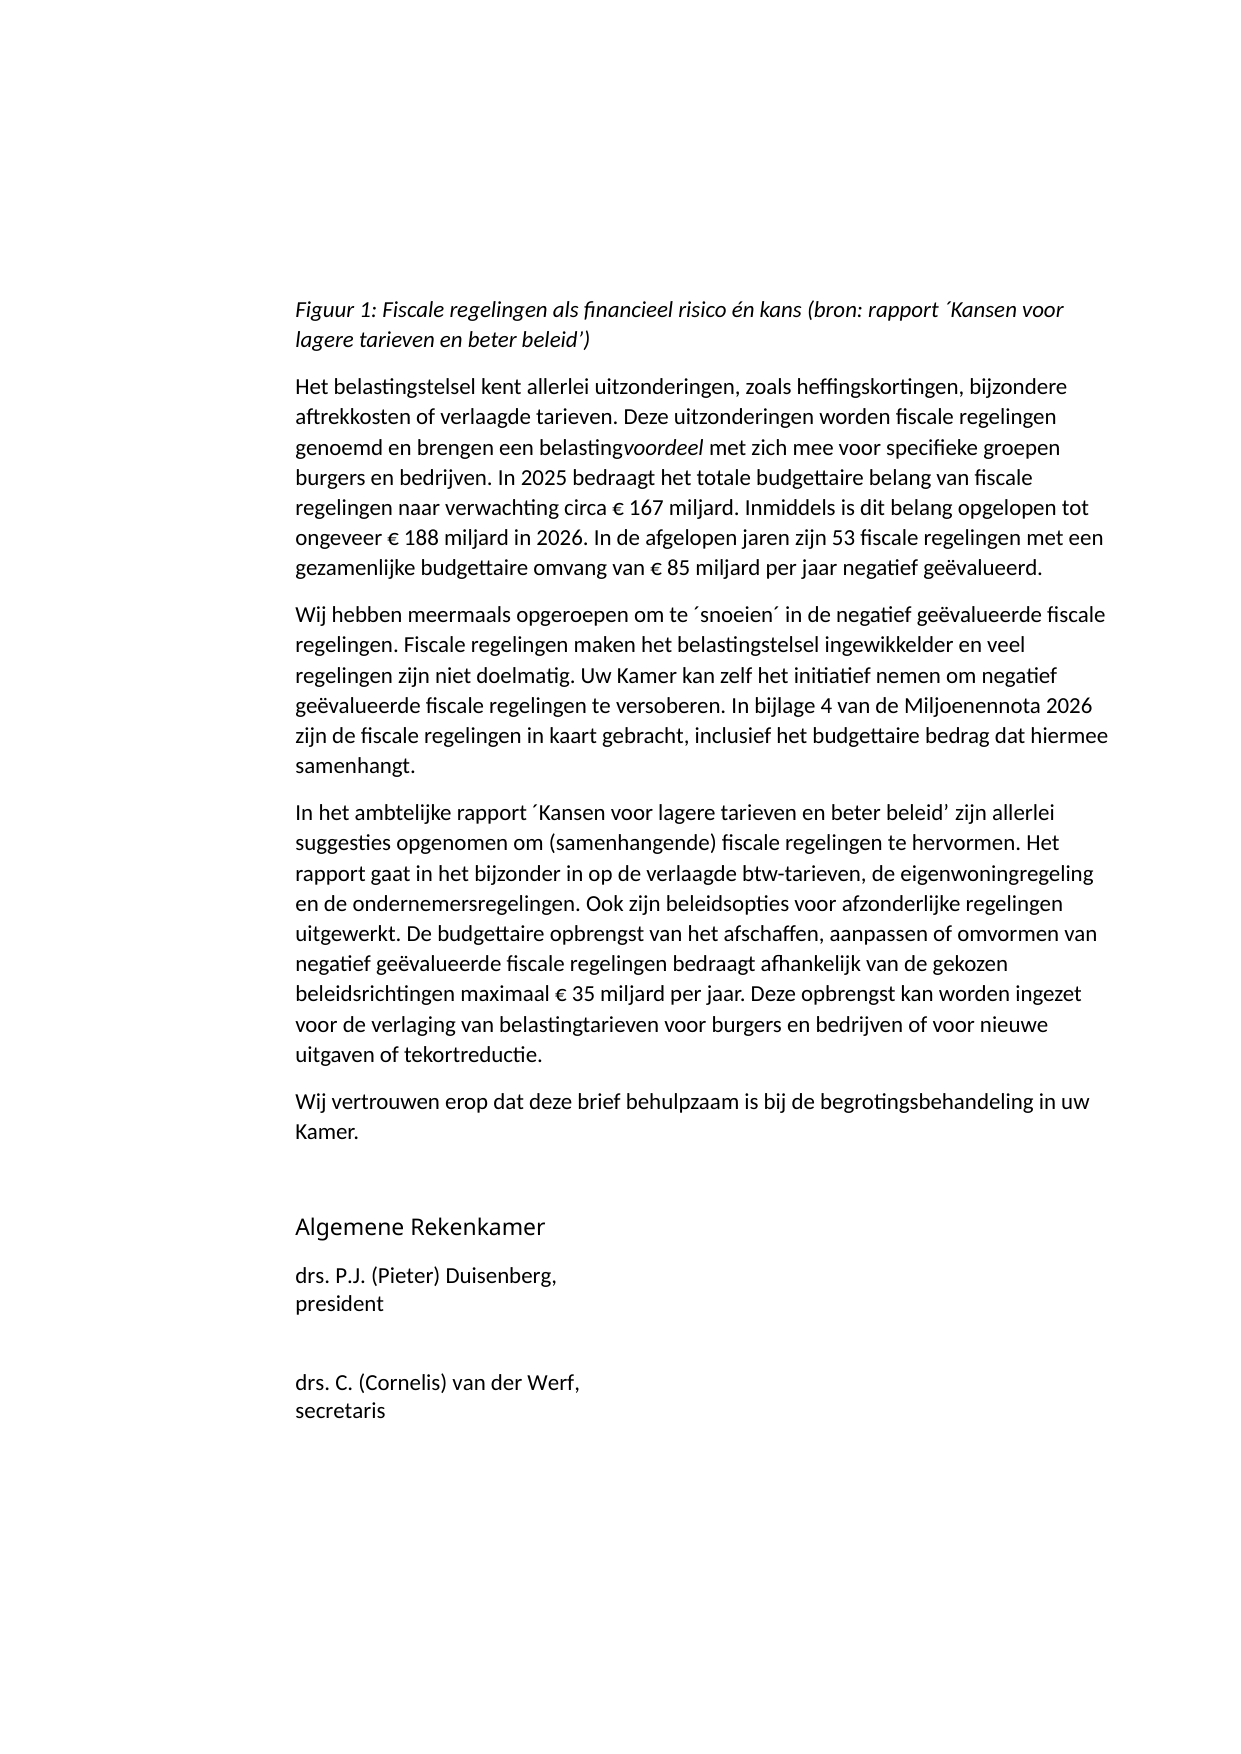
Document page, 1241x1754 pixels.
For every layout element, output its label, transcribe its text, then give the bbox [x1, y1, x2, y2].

text Het belastingstelsel kent allerlei uitzonderingen, zoals heffingskortingen, bijzondere aftrekkosten of verlaagde tarieven. Deze uitzonderingen worden fiscale regelingen genoemd en brengen een belastingvoordeel met zich mee voor specifieke groepen burgers en bedrijven. In 2025 bedraagt het totale budgettaire belang van fiscale regelingen naar verwachting circa € 167 miljard. Inmiddels is dit belang opgelopen tot ongeveer € 188 miljard in 2026. In de afgelopen jaren zijn 53 fiscale regelingen met een gezamenlijke budgettaire omvang van € 85 miljard per jaar negatief geëvalueerd. [295, 372, 1122, 582]
text drs. P.J. (Pieter) Duisenberg, [295, 1261, 1122, 1289]
text Algemene Rekenkamer [295, 1211, 1122, 1242]
text Figuur 1: Fiscale regelingen als financieel risico én kans (bron: rapport ´Kansen voor lagere tarieven en beter beleid’) [295, 295, 1122, 353]
text drs. C. (Cornelis) van der Werf, [295, 1368, 1122, 1396]
text president [295, 1289, 1122, 1317]
text Wij hebben meermaals opgeroepen om te ´snoeien´ in de negatief geëvalueerde fiscale regelingen. Fiscale regelingen maken het belastingstelsel ingewikkelder en veel regelingen zijn niet doelmatig. Uw Kamer kan zelf het initiatief nemen om negatief geëvalueerde fiscale regelingen te versoberen. In bijlage 4 van de Miljoenennota 2026 zijn de fiscale regelingen in kaart gebracht, inclusief het budgettaire bedrag dat hiermee samenhangt. [295, 600, 1122, 779]
text Wij vertrouwen erop dat deze brief behulpzaam is bij de begrotingsbehandeling in uw Kamer. [295, 1087, 1122, 1145]
text In het ambtelijke rapport ´Kansen voor lagere tarieven en beter beleid’ zijn allerlei suggesties opgenomen om (samenhangende) fiscale regelingen te hervormen. Het rapport gaat in het bijzonder in op de verlaagde btw-tarieven, de eigenwoningregeling en de ondernemersregelingen. Ook zijn beleidsopties voor afzonderlijke regelingen uitgewerkt. De budgettaire opbrengst van het afschaffen, aanpassen of omvormen van negatief geëvalueerde fiscale regelingen bedraagt afhankelijk van de gekozen beleidsrichtingen maximaal € 35 miljard per jaar. Deze opbrengst kan worden ingezet voor de verlaging van belastingtarieven voor burgers en bedrijven of voor nieuwe uitgaven of tekortreductie. [295, 798, 1122, 1068]
text secretaris [295, 1396, 1122, 1424]
